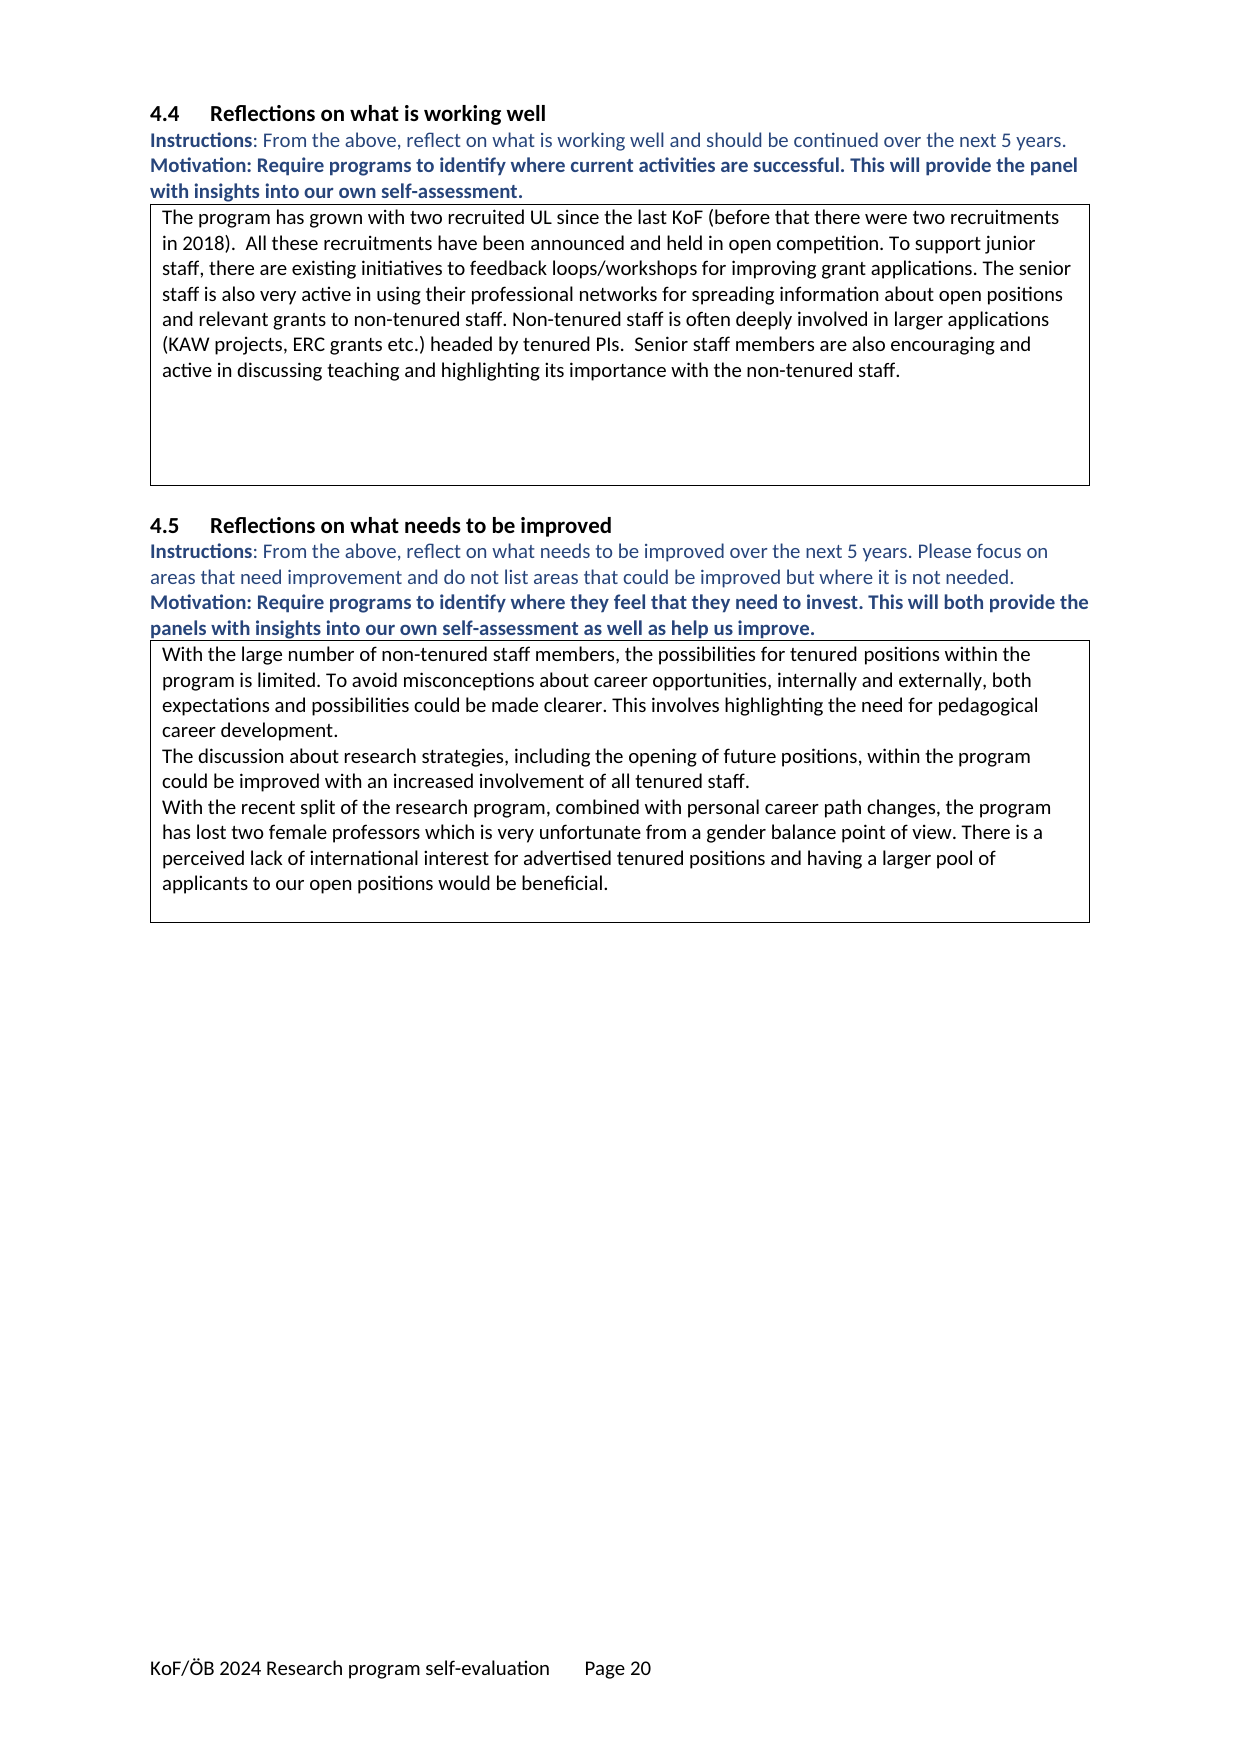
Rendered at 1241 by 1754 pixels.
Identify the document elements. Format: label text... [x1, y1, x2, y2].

table_header The program has grown with two recruited UL since the last KoF (before that there were two recruitments in 2018). All these recruitments have been announced and held in open competition. To support junior staff, there are existing initiatives to feedback loops/workshops for improving grant applications. The senior staff is also very active in using their professional networks for spreading information about open positions and relevant grants to non-tenured staff. Non-tenured staff is often deeply involved in larger applications (KAW projects, ERC grants etc.) headed by tenured PIs. Senior staff members are also encouraging and active in discussing teaching and highlighting its importance with the non-tenured staff. [151, 205, 1089, 485]
text Motivation: Require programs to identify where current activities are successful. This will provide the panel with insights into our own self-assessment. [150, 153, 1090, 203]
text Instructions: From the above, reflect on what needs to be improved over the next 5 years. Please focus on areas that need improvement and do not list areas that could be improved but where it is not needed. [150, 539, 1090, 589]
text Instructions: From the above, reflect on what is working well and should be continued over the next 5 years. [150, 127, 1090, 153]
subtitle Reflections on what is working well [150, 99, 1090, 127]
subtitle Reflections on what needs to be improved [150, 511, 1090, 539]
text Motivation: Require programs to identify where they feel that they need to invest. This will both provide the panels with insights into our own self-assessment as well as help us improve. [150, 589, 1090, 640]
table_header With the large number of non-tenured staff members, the possibilities for tenured positions within the program is limited. To avoid misconceptions about career opportunities, internally and externally, both expectations and possibilities could be made clearer. This involves highlighting the need for pedagogical career development. The discussion about research strategies, including the opening of future positions, within the program could be improved with an increased involvement of all tenured staff. With the recent split of the research program, combined with personal career path changes, the program has lost two female professors which is very unfortunate from a gender balance point of view. There is a perceived lack of international interest for advertised tenured positions and having a larger pool of applicants to our open positions would be beneficial. [151, 641, 1089, 922]
